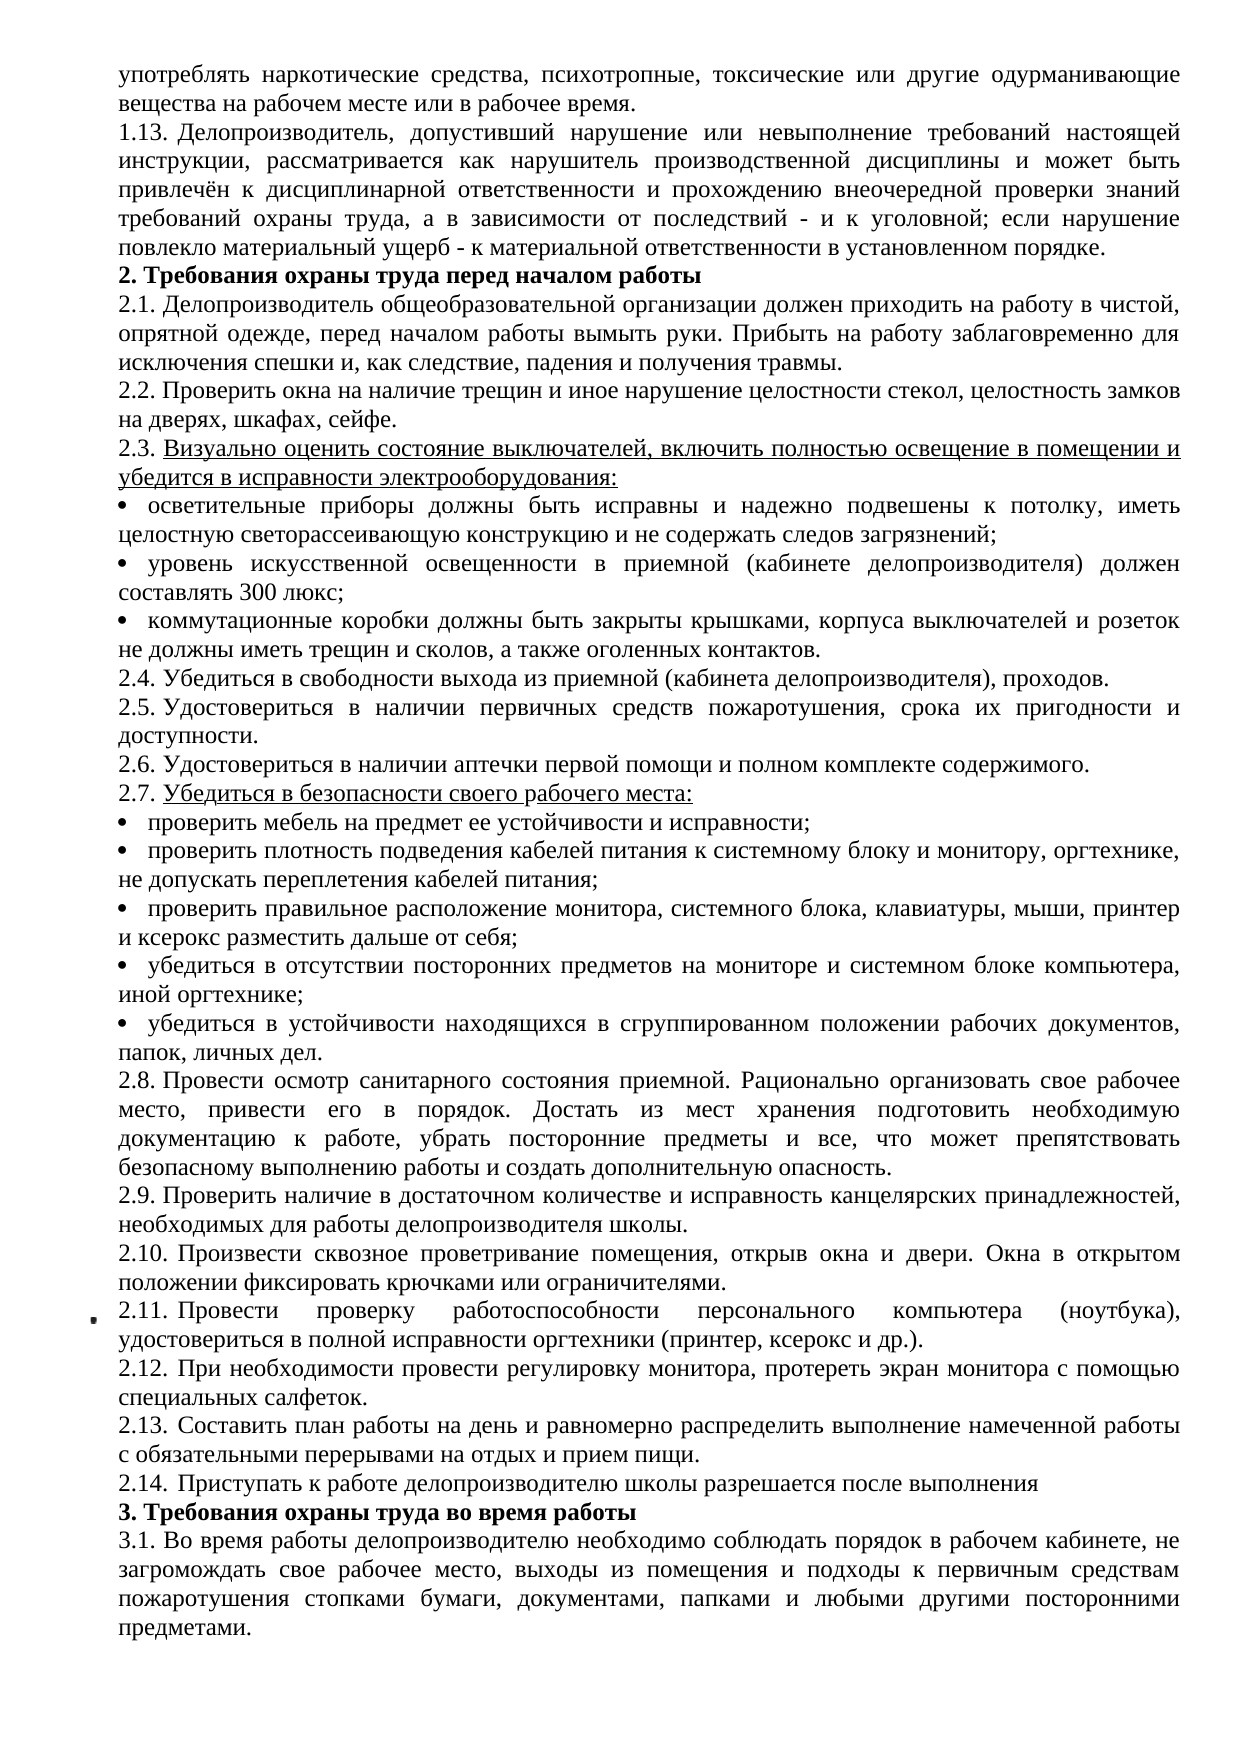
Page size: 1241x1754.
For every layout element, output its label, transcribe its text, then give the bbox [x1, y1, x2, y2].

text 2.3. Визуально оценить состояние выключателей, включить полностью освещение в помещении и убедится в исправности электрооборудования: [118, 433, 1181, 490]
list Провести осмотр санитарного состояния приемной. Рационально организовать свое рабочее место, привести его в порядок. Достать из мест хранения подготовить необходимую документацию к работе, убрать посторонние предметы и все, что может препятствовать безопасному выполнению работы и создать дополнительную опасность. [118, 1065, 1181, 1180]
list осветительные приборы должны быть исправны и надежно подвешены к потолку, иметь целостную светорассеивающую конструкцию и не содержать следов загрязнений; [118, 490, 1181, 548]
list коммутационные коробки должны быть закрыты крышками, корпуса выключателей и розеток не должны иметь трещин и сколов, а также оголенных контактов. [118, 605, 1181, 663]
list Провести проверку работоспособности персонального компьютера (ноутбука), удостовериться в полной исправности оргтехники (принтер, ксерокс и др.). [118, 1295, 1181, 1353]
list Убедиться в свободности выхода из приемной (кабинета делопроизводителя), проходов. [118, 663, 1181, 692]
text 3.1. Во время работы делопроизводителю необходимо соблюдать порядок в рабочем кабинете, не загромождать свое рабочее место, выходы из помещения и подходы к первичным средствам пожаротушения стопками бумаги, документами, папками и любыми другими посторонними предметами. [118, 1525, 1181, 1640]
list Проверить наличие в достаточном количестве и исправность канцелярских принадлежностей, необходимых для работы делопроизводителя школы. [118, 1180, 1181, 1238]
list Составить план работы на день и равномерно распределить выполнение намеченной работы с обязательными перерывами на отдых и прием пищи. [118, 1410, 1181, 1468]
list Приступать к работе делопроизводителю школы разрешается после выполнения [118, 1468, 1181, 1497]
list убедиться в отсутствии посторонних предметов на мониторе и системном блоке компьютера, иной оргтехнике; [118, 950, 1181, 1008]
list проверить мебель на предмет ее устойчивости и исправности; [118, 807, 1181, 835]
picture [90, 1317, 97, 1324]
text 2.1. Делопроизводитель общеобразовательной организации должен приходить на работу в чистой, опрятной одежде, перед началом работы вымыть руки. Прибыть на работу заблаговременно для исключения спешки и, как следствие, падения и получения травмы. [118, 289, 1181, 375]
list Делопроизводитель, допустивший нарушение или невыполнение требований настоящей инструкции, рассматривается как нарушитель производственной дисциплины и может быть привлечён к дисциплинарной ответственности и прохождению внеочередной проверки знаний требований охраны труда, а в зависимости от последствий - и к уголовной; если нарушение повлекло материальный ущерб - к материальной ответственности в установленном порядке. [118, 117, 1181, 260]
subtitle 2. Требования охраны труда перед началом работы [118, 260, 1181, 289]
list Удостовериться в наличии аптечки первой помощи и полном комплекте содержимого. [118, 749, 1181, 778]
list уровень искусственной освещенности в приемной (кабинете делопроизводителя) должен составлять 300 люкс; [118, 548, 1181, 605]
list убедиться в устойчивости находящихся в сгруппированном положении рабочих документов, папок, личных дел. [118, 1008, 1181, 1065]
list проверить плотность подведения кабелей питания к системному блоку и монитору, оргтехнике, не допускать переплетения кабелей питания; [118, 835, 1181, 893]
subtitle 3. Требования охраны труда во время работы [118, 1497, 1181, 1525]
list При необходимости провести регулировку монитора, протереть экран монитора с помощью специальных салфеток. [118, 1353, 1181, 1410]
list проверить правильное расположение монитора, системного блока, клавиатуры, мыши, принтер и ксерокс разместить дальше от себя; [118, 893, 1181, 950]
list Убедиться в безопасности своего рабочего места: [118, 778, 1181, 807]
list Удостовериться в наличии первичных средств пожаротушения, срока их пригодности и доступности. [118, 692, 1181, 749]
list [118, 59, 1181, 117]
text 2.2. Проверить окна на наличие трещин и иное нарушение целостности стекол, целостность замков на дверях, шкафах, сейфе. [118, 375, 1181, 433]
list Произвести сквозное проветривание помещения, открыв окна и двери. Окна в открытом положении фиксировать крючками или ограничителями. [118, 1238, 1181, 1295]
